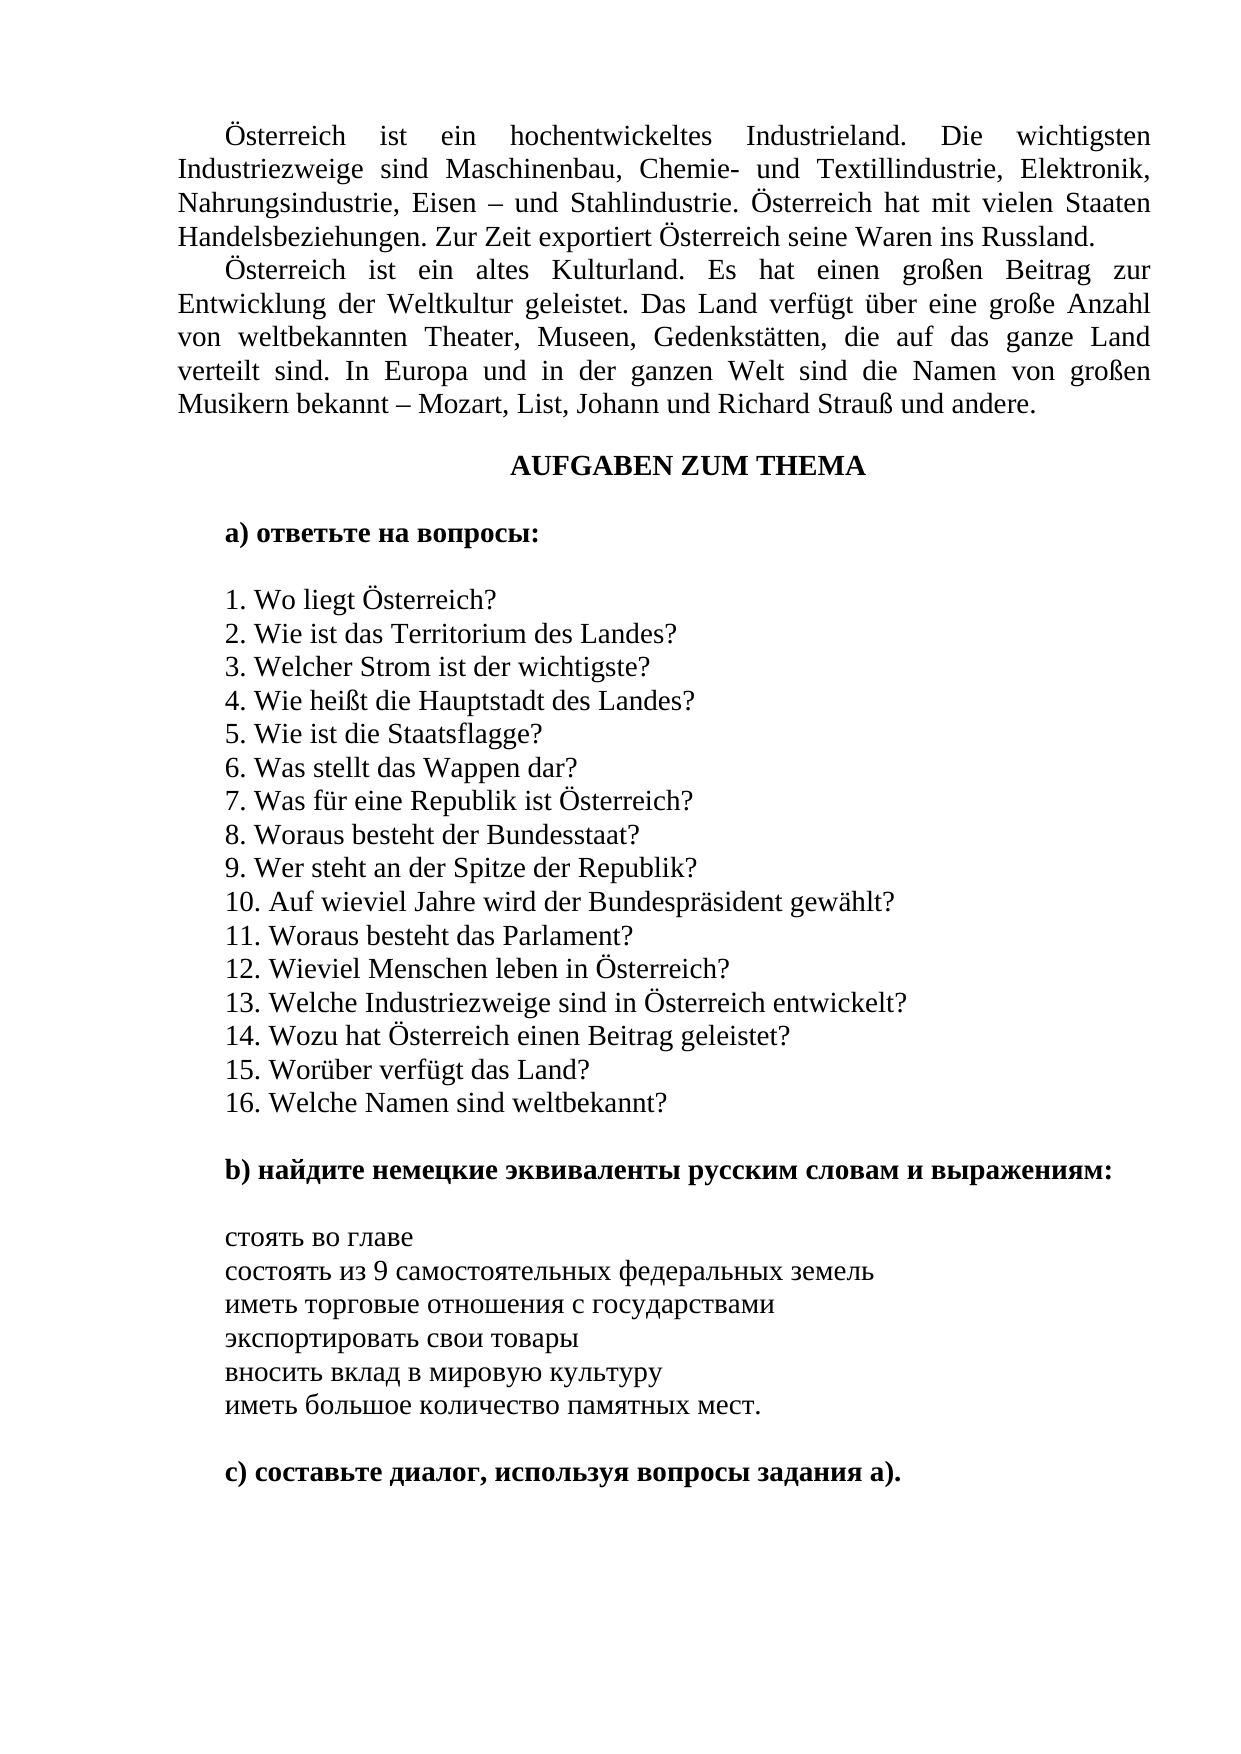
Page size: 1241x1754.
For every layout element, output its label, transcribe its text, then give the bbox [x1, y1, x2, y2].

text 3. Welcher Strom ist der wichtigste? [177, 649, 1152, 683]
text Österreich ist ein altes Kulturland. Es hat einen großen Beitrag zur Entwicklung der Weltkultur geleistet. Das Land verfügt über eine große Anzahl von weltbekannten Theater, Museen, Gedenkstätten, die auf das ganze Land verteilt sind. In Europa und in der ganzen Welt sind die Namen von großen Musikern bekannt – Mozart, List, Johann und Richard Strauß und andere. [177, 252, 1152, 420]
text 7. Was für eine Republik ist Österreich? [177, 783, 1152, 817]
text 5. Wie ist die Staatsflagge? [177, 716, 1152, 750]
text 11. Woraus besteht das Parlament? [177, 918, 1152, 951]
text 1. Wo liegt Österreich? [177, 582, 1152, 616]
text 16. Welche Namen sind weltbekannt? [177, 1085, 1152, 1119]
text 12. Wieviel Menschen leben in Österreich? [177, 951, 1152, 985]
text экспортировать свои товары [177, 1320, 1152, 1354]
text 9. Wer steht an der Spitze der Republik? [177, 851, 1152, 884]
text a) ответьте на вопросы: [177, 515, 1152, 549]
text 8. Woraus besteht der Bundesstaat? [177, 817, 1152, 851]
text AUFGABEN ZUM THEMA [177, 448, 1152, 482]
text b) найдите немецкие эквиваленты русским словам и выражениям: [177, 1152, 1152, 1186]
text Österreich ist ein hochentwickeltes Industrieland. Die wichtigsten Industriezweige sind Maschinenbau, Chemie- und Textillindustrie, Elektronik, Nahrungsindustrie, Eisen – und Stahlindustrie. Österreich hat mit vielen Staaten Handelsbeziehungen. Zur Zeit exportiert Österreich seine Waren ins Russland. [177, 118, 1152, 252]
text 2. Wie ist das Territorium des Landes? [177, 616, 1152, 649]
text 15. Worüber verfügt das Land? [177, 1052, 1152, 1085]
text иметь большое количество памятных мест. [177, 1387, 1152, 1421]
text с) составьте диалог, используя вопросы задания а). [177, 1454, 1152, 1488]
text состоять из 9 самостоятельных федеральных земель [177, 1253, 1152, 1287]
text 4. Wie heißt die Hauptstadt des Landes? [177, 683, 1152, 716]
text 6. Was stellt das Wappen dar? [177, 750, 1152, 783]
text 13. Welche Industriezweige sind in Österreich entwickelt? [177, 985, 1152, 1018]
text иметь торговые отношения с государствами [177, 1287, 1152, 1320]
text вносить вклад в мировую культуру [177, 1354, 1152, 1387]
text стоять во главе [177, 1219, 1152, 1253]
text 14. Wozu hat Österreich einen Beitrag geleistet? [177, 1018, 1152, 1052]
text 10. Auf wieviel Jahre wird der Bundespräsident gewählt? [177, 884, 1152, 918]
